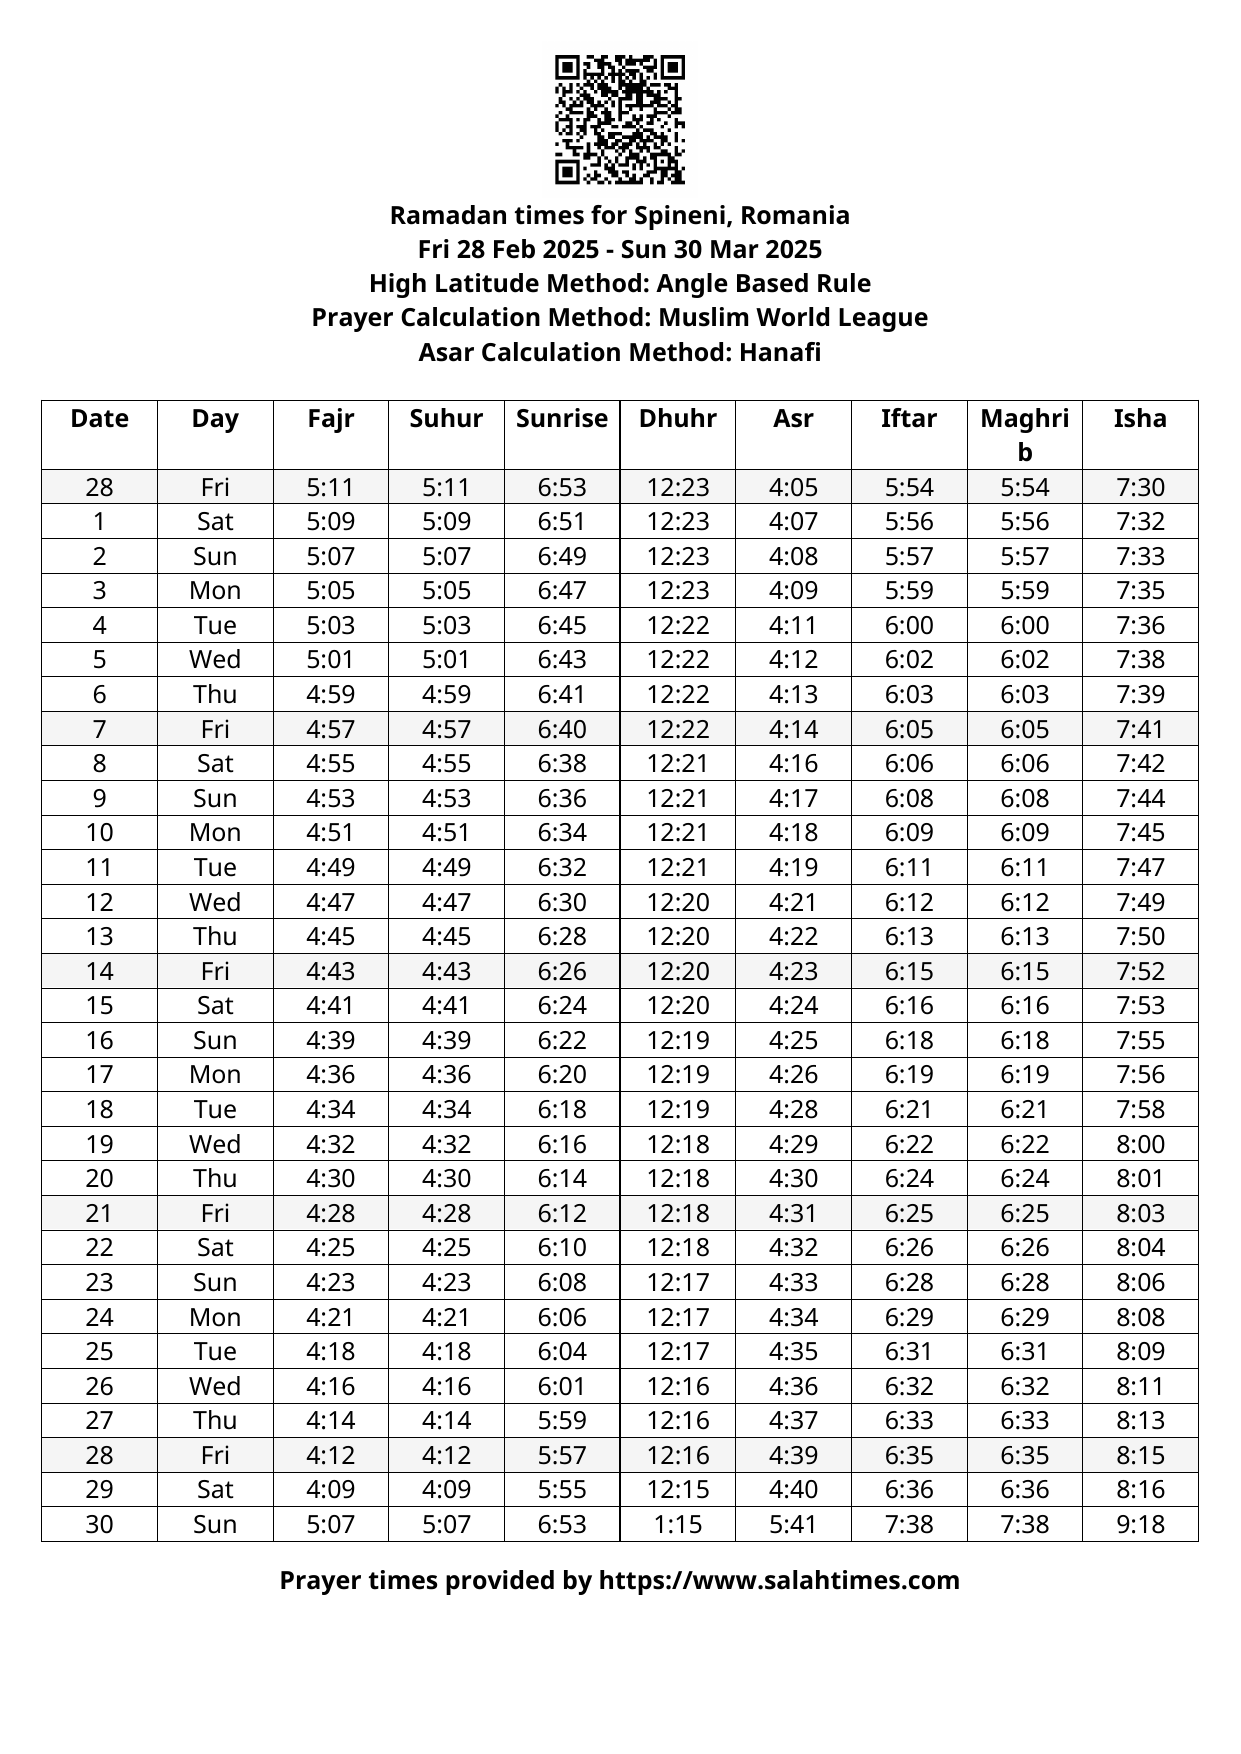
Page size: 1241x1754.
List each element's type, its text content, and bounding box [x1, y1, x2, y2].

table_cell 6:26 [852, 1231, 967, 1264]
table_cell 4:30 [736, 1161, 851, 1195]
text Ramadan times for Spineni, Romania [42, 198, 1198, 232]
table_cell 4:29 [736, 1127, 851, 1160]
table_cell 7:35 [1083, 574, 1198, 607]
table_header Asr [736, 401, 851, 469]
table_cell 4:26 [736, 1058, 851, 1091]
table_cell 7:58 [1083, 1092, 1198, 1126]
table_cell 4:22 [736, 919, 851, 953]
table_cell Sun [158, 1023, 273, 1057]
table_cell 6:05 [968, 712, 1082, 745]
table_cell 12:18 [621, 1127, 735, 1160]
table_cell Thu [158, 677, 273, 711]
table_cell 8:13 [1083, 1404, 1198, 1437]
table_cell 4:14 [736, 712, 851, 745]
table_cell 6:15 [968, 954, 1082, 987]
table_cell 6:31 [852, 1334, 967, 1368]
table_cell 5:05 [389, 574, 504, 607]
table_cell 4:23 [274, 1265, 388, 1299]
table_cell 5:07 [389, 539, 504, 572]
table_cell 29 [42, 1473, 157, 1506]
table_cell 13 [42, 919, 157, 953]
table_header Dhuhr [621, 401, 735, 469]
table_cell 8:01 [1083, 1161, 1198, 1195]
table_cell 12:22 [621, 608, 735, 642]
table_cell Mon [158, 816, 273, 849]
table_cell 4:21 [389, 1300, 504, 1333]
table_cell 7:41 [1083, 712, 1198, 745]
table_cell 7:53 [1083, 989, 1198, 1022]
table_cell 17 [42, 1058, 157, 1091]
table_cell 4:05 [736, 470, 851, 503]
table_cell 12:20 [621, 885, 735, 918]
table_cell 12:22 [621, 712, 735, 745]
table_cell 6:36 [968, 1473, 1082, 1506]
table_cell 4:30 [389, 1161, 504, 1195]
table_cell 7:49 [1083, 885, 1198, 918]
table_cell 6:04 [505, 1334, 619, 1368]
table_cell 4:39 [274, 1023, 388, 1057]
table_cell 4:32 [389, 1127, 504, 1160]
table_cell 4:37 [736, 1404, 851, 1437]
table_cell 12:16 [621, 1438, 735, 1472]
table_cell 4:14 [274, 1404, 388, 1437]
table_cell 5:54 [852, 470, 967, 503]
table_cell 12:21 [621, 781, 735, 814]
table_cell Tue [158, 1334, 273, 1368]
table_cell Mon [158, 1058, 273, 1091]
table_cell 4:39 [389, 1023, 504, 1057]
table_cell 6:34 [505, 816, 619, 849]
table_cell 4:47 [389, 885, 504, 918]
table_cell 23 [42, 1265, 157, 1299]
table_cell 4:33 [736, 1265, 851, 1299]
table_cell Sun [158, 1265, 273, 1299]
table_cell 4:21 [736, 885, 851, 918]
table_cell 6:31 [968, 1334, 1082, 1368]
table_cell 5:09 [389, 504, 504, 538]
table_header Sunrise [505, 401, 619, 469]
table_cell Wed [158, 1127, 273, 1160]
table_cell 6:02 [852, 643, 967, 676]
table_cell 4:40 [736, 1473, 851, 1506]
table_cell 4:21 [274, 1300, 388, 1333]
table_cell 6:38 [505, 746, 619, 780]
table_cell 8:11 [1083, 1369, 1198, 1402]
table_cell 4:36 [736, 1369, 851, 1402]
table_cell 6:08 [505, 1265, 619, 1299]
table_cell 6:06 [968, 746, 1082, 780]
table_cell 12:15 [621, 1473, 735, 1506]
table_cell Fri [158, 954, 273, 987]
table_cell Wed [158, 885, 273, 918]
table_cell 6:51 [505, 504, 619, 538]
table_cell 6:08 [968, 781, 1082, 814]
table_cell 7:52 [1083, 954, 1198, 987]
table_cell 5:56 [968, 504, 1082, 538]
table_cell Tue [158, 1092, 273, 1126]
table_cell 12:17 [621, 1265, 735, 1299]
table_cell 6:12 [968, 885, 1082, 918]
table_cell 5:01 [274, 643, 388, 676]
table_cell 28 [42, 470, 157, 503]
table_cell 12:21 [621, 850, 735, 884]
table_cell 6:24 [852, 1161, 967, 1195]
table_cell 4:23 [736, 954, 851, 987]
table_cell 4:49 [389, 850, 504, 884]
table_cell 6:03 [968, 677, 1082, 711]
table_cell Fri [158, 712, 273, 745]
table_cell 6:00 [852, 608, 967, 642]
table_cell 6:22 [505, 1023, 619, 1057]
table_cell 6:12 [852, 885, 967, 918]
table_cell 12:22 [621, 643, 735, 676]
table_cell 6:22 [852, 1127, 967, 1160]
table_cell 4:41 [274, 989, 388, 1022]
table_cell 18 [42, 1092, 157, 1126]
table_cell Sun [158, 1507, 273, 1541]
table_cell 12:18 [621, 1196, 735, 1229]
table_cell 4:25 [274, 1231, 388, 1264]
table_cell 26 [42, 1369, 157, 1402]
table_cell 4:16 [389, 1369, 504, 1402]
table_cell 8 [42, 746, 157, 780]
table_cell 5:57 [852, 539, 967, 572]
table_cell 4:08 [736, 539, 851, 572]
table_cell 12:17 [621, 1334, 735, 1368]
table_cell 21 [42, 1196, 157, 1229]
table_cell 12:23 [621, 539, 735, 572]
table_cell 7 [42, 712, 157, 745]
table_cell 6:08 [852, 781, 967, 814]
table_cell 5:59 [968, 574, 1082, 607]
table_cell 6:41 [505, 677, 619, 711]
table_cell 6:13 [968, 919, 1082, 953]
table_cell 4:12 [389, 1438, 504, 1472]
table_cell 4:09 [389, 1473, 504, 1506]
table_cell 6:00 [968, 608, 1082, 642]
table_cell 9 [42, 781, 157, 814]
table_header Date [42, 401, 157, 469]
table_cell 12:21 [621, 816, 735, 849]
table_cell Wed [158, 643, 273, 676]
table_cell 6:01 [505, 1369, 619, 1402]
table_cell 7:45 [1083, 816, 1198, 849]
text High Latitude Method: Angle Based Rule [42, 266, 1198, 300]
table_cell 6:05 [852, 712, 967, 745]
table_cell 6:16 [852, 989, 967, 1022]
table_cell 6:49 [505, 539, 619, 572]
table_cell 4:41 [389, 989, 504, 1022]
table_cell 5:07 [274, 539, 388, 572]
table_cell 4:32 [736, 1231, 851, 1264]
table_cell 7:32 [1083, 504, 1198, 538]
table_cell 12:18 [621, 1161, 735, 1195]
table_cell Thu [158, 919, 273, 953]
table_cell 4:28 [736, 1092, 851, 1126]
table_cell 6:18 [852, 1023, 967, 1057]
text Prayer Calculation Method: Muslim World League [42, 300, 1198, 334]
table_cell Tue [158, 608, 273, 642]
table_cell 12:23 [621, 504, 735, 538]
table_cell 4:32 [274, 1127, 388, 1160]
table_cell 6:03 [852, 677, 967, 711]
table_cell 6 [42, 677, 157, 711]
table_cell 5:11 [274, 470, 388, 503]
table_cell 1 [42, 504, 157, 538]
table_cell 12:22 [621, 677, 735, 711]
table_header Maghrib [968, 401, 1082, 469]
table_cell 4:28 [274, 1196, 388, 1229]
table_cell 4:25 [389, 1231, 504, 1264]
table_cell 6:11 [852, 850, 967, 884]
table_cell 8:06 [1083, 1265, 1198, 1299]
table_cell 12:19 [621, 1058, 735, 1091]
table_cell 5 [42, 643, 157, 676]
table_cell 5:41 [736, 1507, 851, 1541]
table_cell Sun [158, 539, 273, 572]
table_cell 6:35 [968, 1438, 1082, 1472]
table_cell 4:23 [389, 1265, 504, 1299]
table_cell 4:19 [736, 850, 851, 884]
table_cell 5:56 [852, 504, 967, 538]
table_cell 12:16 [621, 1369, 735, 1402]
table_cell 4:25 [736, 1023, 851, 1057]
table_cell 6:35 [852, 1438, 967, 1472]
table_cell 6:43 [505, 643, 619, 676]
table_cell 6:18 [968, 1023, 1082, 1057]
table_cell Thu [158, 1404, 273, 1437]
table_cell 6:33 [852, 1404, 967, 1437]
table_cell 19 [42, 1127, 157, 1160]
table_cell 4:11 [736, 608, 851, 642]
table_cell 5:55 [505, 1473, 619, 1506]
table_cell 12:16 [621, 1404, 735, 1437]
table_cell 4:57 [274, 712, 388, 745]
table_cell 6:40 [505, 712, 619, 745]
table_cell 7:42 [1083, 746, 1198, 780]
table_cell 9:18 [1083, 1507, 1198, 1541]
table_cell 20 [42, 1161, 157, 1195]
table_cell 6:30 [505, 885, 619, 918]
table_cell 5:57 [505, 1438, 619, 1472]
table_cell Thu [158, 1161, 273, 1195]
table_cell 6:24 [505, 989, 619, 1022]
table_cell 4:34 [736, 1300, 851, 1333]
table_cell 12:19 [621, 1092, 735, 1126]
table_cell 4:49 [274, 850, 388, 884]
table_cell 4:31 [736, 1196, 851, 1229]
table_cell 7:30 [1083, 470, 1198, 503]
table_cell 6:25 [852, 1196, 967, 1229]
table_cell 4:59 [389, 677, 504, 711]
table_cell 12:23 [621, 470, 735, 503]
table_cell 6:11 [968, 850, 1082, 884]
table_cell 12:23 [621, 574, 735, 607]
table_cell 4:14 [389, 1404, 504, 1437]
table_cell 24 [42, 1300, 157, 1333]
table_cell Sat [158, 1231, 273, 1264]
table_cell 5:11 [389, 470, 504, 503]
table_cell 12 [42, 885, 157, 918]
table_cell 6:32 [852, 1369, 967, 1402]
table_cell 4:36 [274, 1058, 388, 1091]
table_cell 6:10 [505, 1231, 619, 1264]
table_cell 6:28 [852, 1265, 967, 1299]
table_cell 6:19 [968, 1058, 1082, 1091]
table_cell 4:55 [389, 746, 504, 780]
table_cell Tue [158, 850, 273, 884]
table_cell 14 [42, 954, 157, 987]
table_cell 7:38 [852, 1507, 967, 1541]
table_cell 12:19 [621, 1023, 735, 1057]
table_cell 6:09 [852, 816, 967, 849]
table_cell 6:06 [505, 1300, 619, 1333]
table_cell 7:50 [1083, 919, 1198, 953]
text Fri 28 Feb 2025 - Sun 30 Mar 2025 [42, 232, 1198, 266]
table_cell 5:01 [389, 643, 504, 676]
table_cell 3 [42, 574, 157, 607]
table_cell 6:20 [505, 1058, 619, 1091]
table_cell 4:43 [389, 954, 504, 987]
table_cell 4:55 [274, 746, 388, 780]
table_cell 25 [42, 1334, 157, 1368]
table_cell 6:28 [505, 919, 619, 953]
table_cell 7:39 [1083, 677, 1198, 711]
picture [542, 41, 699, 198]
table_cell 7:55 [1083, 1023, 1198, 1057]
table_cell 5:07 [274, 1507, 388, 1541]
table_cell 7:36 [1083, 608, 1198, 642]
table_cell 6:16 [968, 989, 1082, 1022]
table_cell 6:47 [505, 574, 619, 607]
table_cell Wed [158, 1369, 273, 1402]
table_cell 6:45 [505, 608, 619, 642]
table_cell 22 [42, 1231, 157, 1264]
table_cell 4:57 [389, 712, 504, 745]
table_cell 15 [42, 989, 157, 1022]
table_cell 6:18 [505, 1092, 619, 1126]
table_cell Mon [158, 1300, 273, 1333]
table_cell 6:29 [968, 1300, 1082, 1333]
table_cell 6:36 [852, 1473, 967, 1506]
table_cell 4:18 [274, 1334, 388, 1368]
table_cell 4:12 [274, 1438, 388, 1472]
table_cell 4:30 [274, 1161, 388, 1195]
table_cell 4:09 [274, 1473, 388, 1506]
table_cell Sat [158, 504, 273, 538]
table_cell 28 [42, 1438, 157, 1472]
text Asar Calculation Method: Hanafi [42, 334, 1198, 368]
table_cell 30 [42, 1507, 157, 1541]
table_cell 5:03 [274, 608, 388, 642]
table_cell 4:09 [736, 574, 851, 607]
table_cell 5:54 [968, 470, 1082, 503]
table_cell 6:06 [852, 746, 967, 780]
table_header Fajr [274, 401, 388, 469]
table_cell 12:20 [621, 954, 735, 987]
table_cell 6:32 [505, 850, 619, 884]
table_cell 4:16 [736, 746, 851, 780]
table_cell Fri [158, 1438, 273, 1472]
table_cell 6:32 [968, 1369, 1082, 1402]
table_cell 1:15 [621, 1507, 735, 1541]
table_cell 4:45 [274, 919, 388, 953]
table_cell 6:13 [852, 919, 967, 953]
table_cell 4:07 [736, 504, 851, 538]
table_cell 12:17 [621, 1300, 735, 1333]
table_cell Mon [158, 574, 273, 607]
table_cell 10 [42, 816, 157, 849]
table_cell 5:05 [274, 574, 388, 607]
table_cell 4 [42, 608, 157, 642]
table_cell 4:34 [389, 1092, 504, 1126]
table_cell 8:03 [1083, 1196, 1198, 1229]
table_cell 5:03 [389, 608, 504, 642]
table_cell 5:59 [505, 1404, 619, 1437]
table_cell 4:59 [274, 677, 388, 711]
table_cell 6:12 [505, 1196, 619, 1229]
table_cell 6:26 [505, 954, 619, 987]
table_cell 12:18 [621, 1231, 735, 1264]
table_cell Fri [158, 470, 273, 503]
table_header Day [158, 401, 273, 469]
table_cell Fri [158, 1196, 273, 1229]
table_cell 4:13 [736, 677, 851, 711]
table_cell 7:47 [1083, 850, 1198, 884]
table_cell 4:12 [736, 643, 851, 676]
table_cell 6:29 [852, 1300, 967, 1333]
table_header Iftar [852, 401, 967, 469]
text Prayer times provided by https://www.salahtimes.com [42, 1563, 1198, 1597]
table_cell 4:47 [274, 885, 388, 918]
table_cell 6:53 [505, 1507, 619, 1541]
table_cell 4:17 [736, 781, 851, 814]
table_cell 8:16 [1083, 1473, 1198, 1506]
table_cell 6:02 [968, 643, 1082, 676]
table_cell 7:38 [968, 1507, 1082, 1541]
table_cell 7:56 [1083, 1058, 1198, 1091]
table_cell 6:28 [968, 1265, 1082, 1299]
table_cell 8:08 [1083, 1300, 1198, 1333]
table_cell 8:09 [1083, 1334, 1198, 1368]
table_cell 6:26 [968, 1231, 1082, 1264]
table_cell 4:16 [274, 1369, 388, 1402]
table_cell 6:15 [852, 954, 967, 987]
table_cell 4:45 [389, 919, 504, 953]
table_cell 6:22 [968, 1127, 1082, 1160]
table_cell Sat [158, 989, 273, 1022]
table_cell 16 [42, 1023, 157, 1057]
table_cell 5:07 [389, 1507, 504, 1541]
table_cell 6:53 [505, 470, 619, 503]
table_cell 5:57 [968, 539, 1082, 572]
table_cell 7:38 [1083, 643, 1198, 676]
table_cell 2 [42, 539, 157, 572]
table_cell 5:59 [852, 574, 967, 607]
table_cell Sat [158, 746, 273, 780]
table_cell Sat [158, 1473, 273, 1506]
table_cell 4:35 [736, 1334, 851, 1368]
table_cell 12:21 [621, 746, 735, 780]
table_cell 4:51 [274, 816, 388, 849]
table_cell 6:25 [968, 1196, 1082, 1229]
table_cell 6:16 [505, 1127, 619, 1160]
table_cell 27 [42, 1404, 157, 1437]
table_cell 8:15 [1083, 1438, 1198, 1472]
table_cell 4:53 [274, 781, 388, 814]
table_cell 6:33 [968, 1404, 1082, 1437]
table_header Isha [1083, 401, 1198, 469]
table_cell Sun [158, 781, 273, 814]
table_cell 12:20 [621, 919, 735, 953]
table_cell 7:44 [1083, 781, 1198, 814]
table_cell 6:21 [968, 1092, 1082, 1126]
table_cell 4:18 [389, 1334, 504, 1368]
table_cell 6:09 [968, 816, 1082, 849]
table_cell 6:14 [505, 1161, 619, 1195]
table_cell 8:00 [1083, 1127, 1198, 1160]
table_cell 5:09 [274, 504, 388, 538]
table_cell 4:53 [389, 781, 504, 814]
table_cell 4:51 [389, 816, 504, 849]
table_cell 7:33 [1083, 539, 1198, 572]
table_cell 4:34 [274, 1092, 388, 1126]
table_cell 6:19 [852, 1058, 967, 1091]
table_header Suhur [389, 401, 504, 469]
table_cell 11 [42, 850, 157, 884]
table_cell 4:18 [736, 816, 851, 849]
table_cell 4:28 [389, 1196, 504, 1229]
table_cell 12:20 [621, 989, 735, 1022]
table_cell 6:24 [968, 1161, 1082, 1195]
table_cell 4:24 [736, 989, 851, 1022]
table_cell 4:43 [274, 954, 388, 987]
table_cell 4:39 [736, 1438, 851, 1472]
table_cell 6:36 [505, 781, 619, 814]
table_cell 8:04 [1083, 1231, 1198, 1264]
table_cell 6:21 [852, 1092, 967, 1126]
table_cell 4:36 [389, 1058, 504, 1091]
